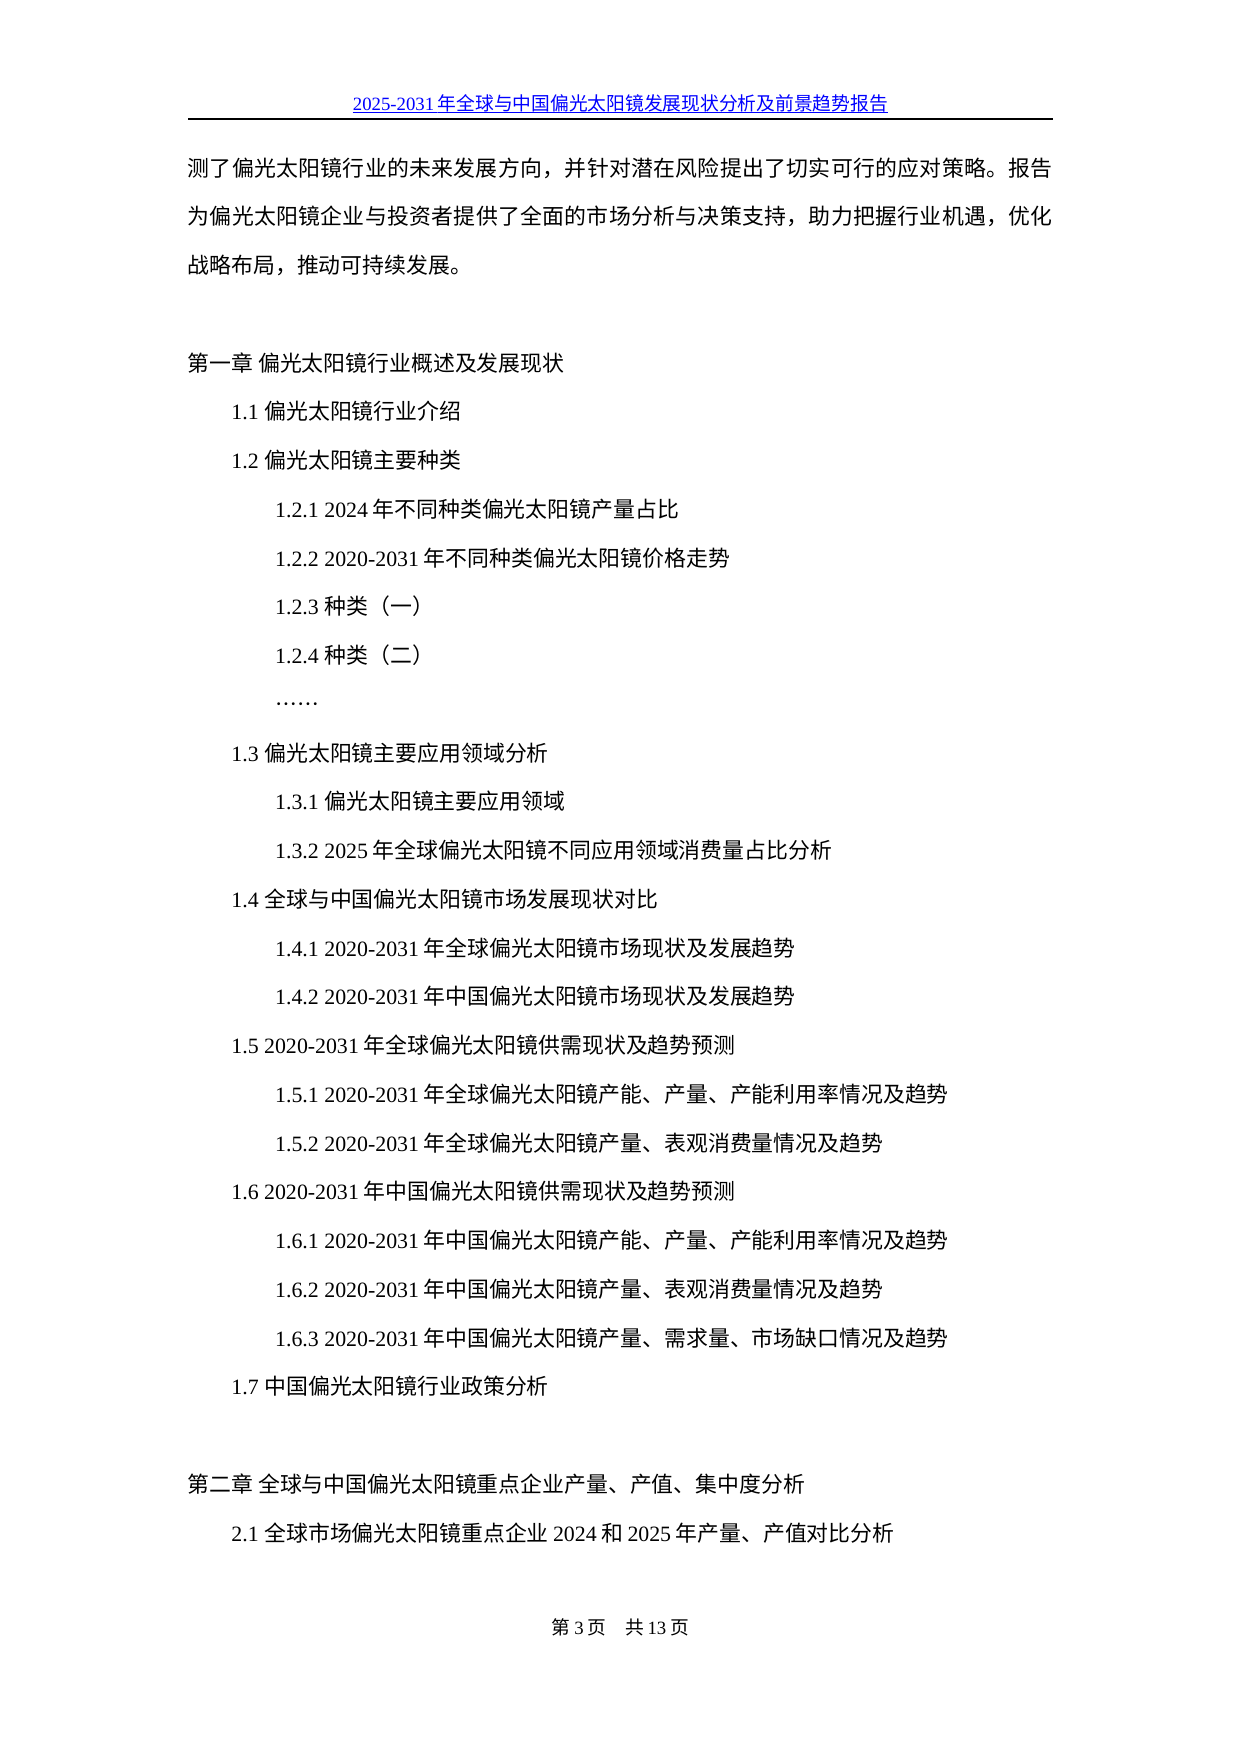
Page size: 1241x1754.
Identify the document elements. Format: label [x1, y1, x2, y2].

text [187, 150, 1053, 1548]
